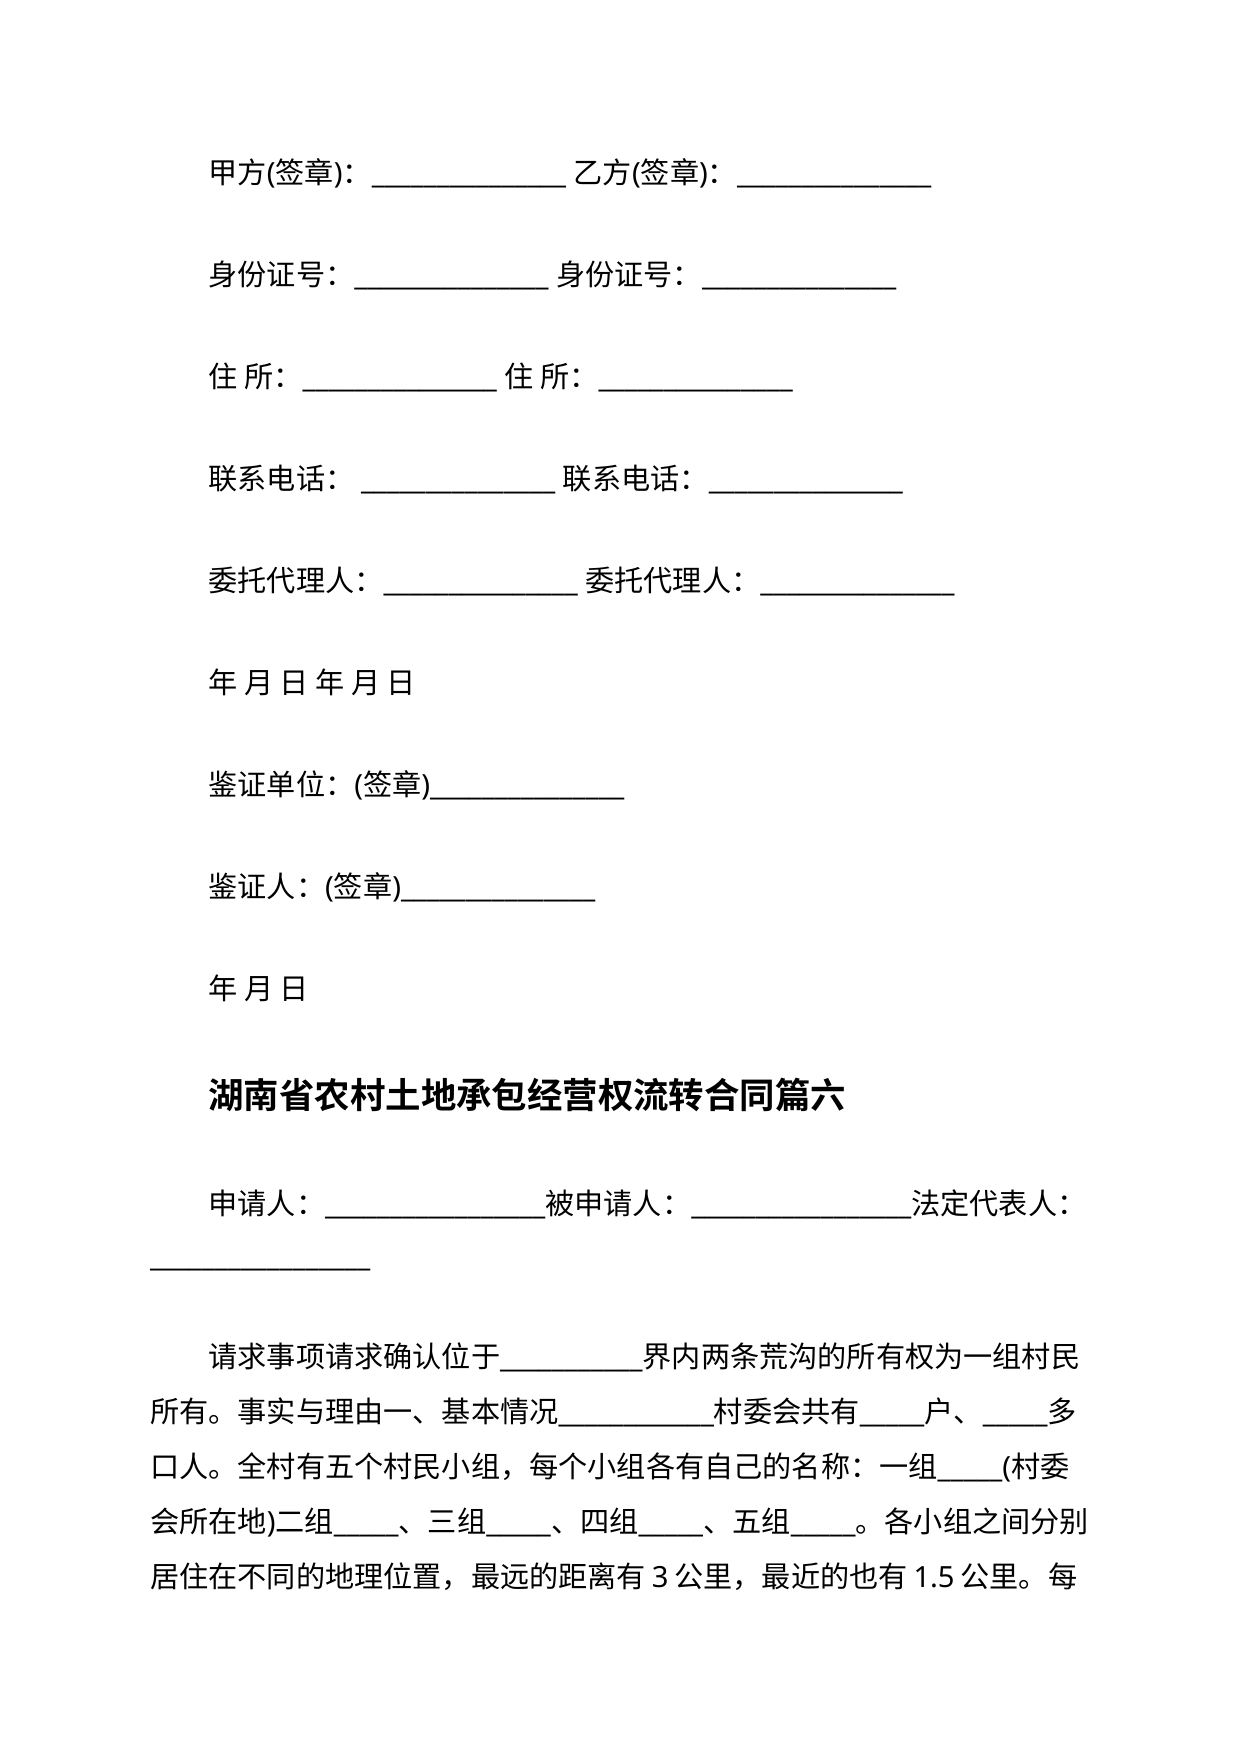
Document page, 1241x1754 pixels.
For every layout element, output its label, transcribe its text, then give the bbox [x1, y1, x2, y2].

text 鉴证人：(签章)_______________ [150, 864, 1090, 906]
text 年 月 日 年 月 日 [150, 660, 1090, 702]
text 委托代理人：_______________ 委托代理人：_______________ [150, 558, 1090, 600]
text 住 所：_______________ 住 所：_______________ [150, 354, 1090, 396]
text 年 月 日 [150, 966, 1090, 1008]
text 鉴证单位：(签章)_______________ [150, 762, 1090, 804]
text 联系电话： _______________ 联系电话：_______________ [150, 456, 1090, 498]
text 甲方(签章)：_______________ 乙方(签章)：_______________ [150, 150, 1090, 192]
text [150, 1333, 1090, 1596]
text 申请人：_________________被申请人：_________________法定代表人：_________________ [150, 1181, 1090, 1275]
text 湖南省农村土地承包经营权流转合同篇六 [150, 1067, 1090, 1119]
text 身份证号：_______________ 身份证号：_______________ [150, 252, 1090, 294]
